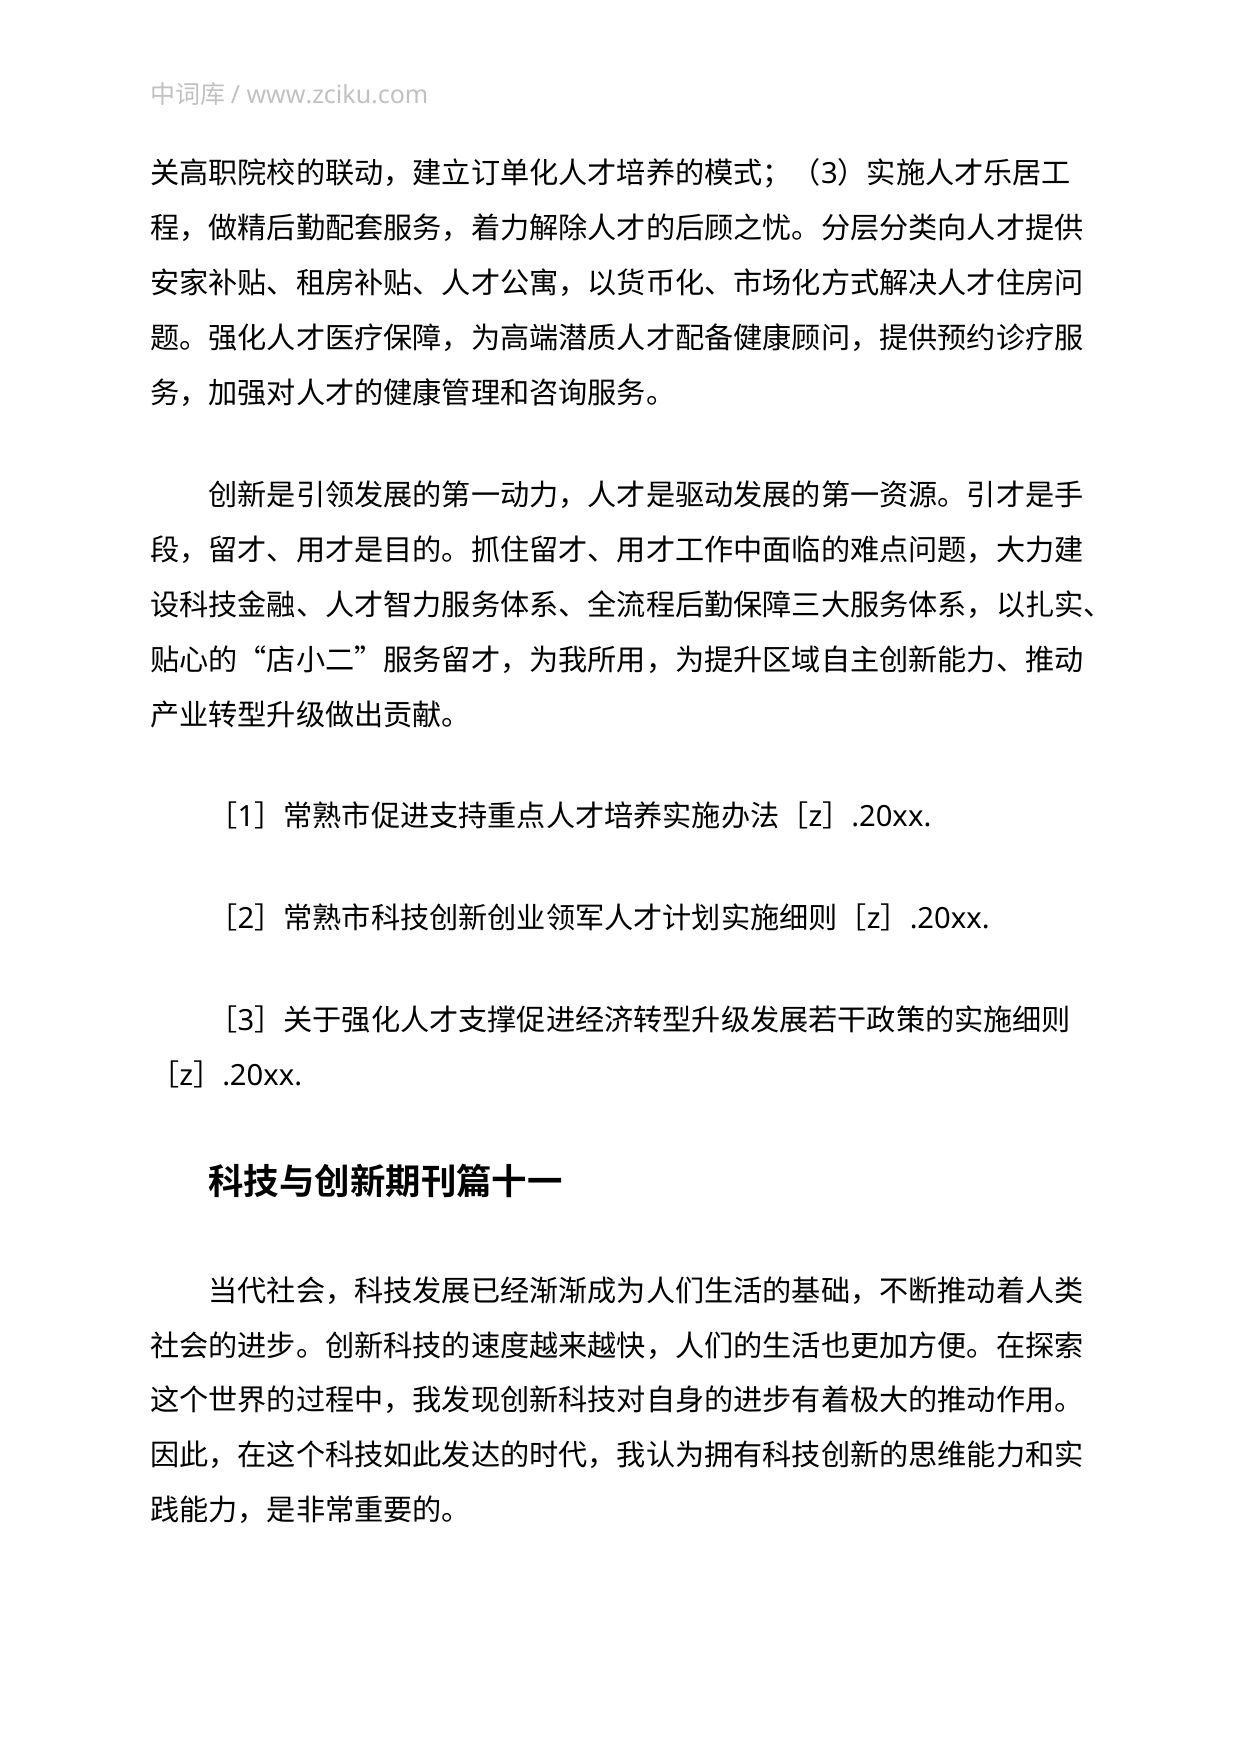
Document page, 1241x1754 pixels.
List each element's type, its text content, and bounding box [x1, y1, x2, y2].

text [150, 150, 1090, 412]
text ［3］关于强化人才支撑促进经济转型升级发展若干政策的实施细则［z］.20xx. [150, 997, 1090, 1094]
text ［1］常熟市促进支持重点人才培养实施办法［z］.20xx. [150, 793, 1090, 835]
text 创新是引领发展的第一动力，人才是驱动发展的第一资源。引才是手段，留才、用才是目的。抓住留才、用才工作中面临的难点问题，大力建设科技金融、人才智力服务体系、全流程后勤保障三大服务体系，以扎实、贴心的“店小二”服务留才，为我所用，为提升区域自主创新能力、推动产业转型升级做出贡献。 [150, 471, 1090, 733]
text 科技与创新期刊篇十一 [150, 1154, 1090, 1205]
text ［2］常熟市科技创新创业领军人才计划实施细则［z］.20xx. [150, 895, 1090, 937]
text 当代社会，科技发展已经渐渐成为人们生活的基础，不断推动着人类社会的进步。创新科技的速度越来越快，人们的生活也更加方便。在探索这个世界的过程中，我发现创新科技对自身的进步有着极大的推动作用。因此，在这个科技如此发达的时代，我认为拥有科技创新的思维能力和实践能力，是非常重要的。 [150, 1267, 1090, 1529]
